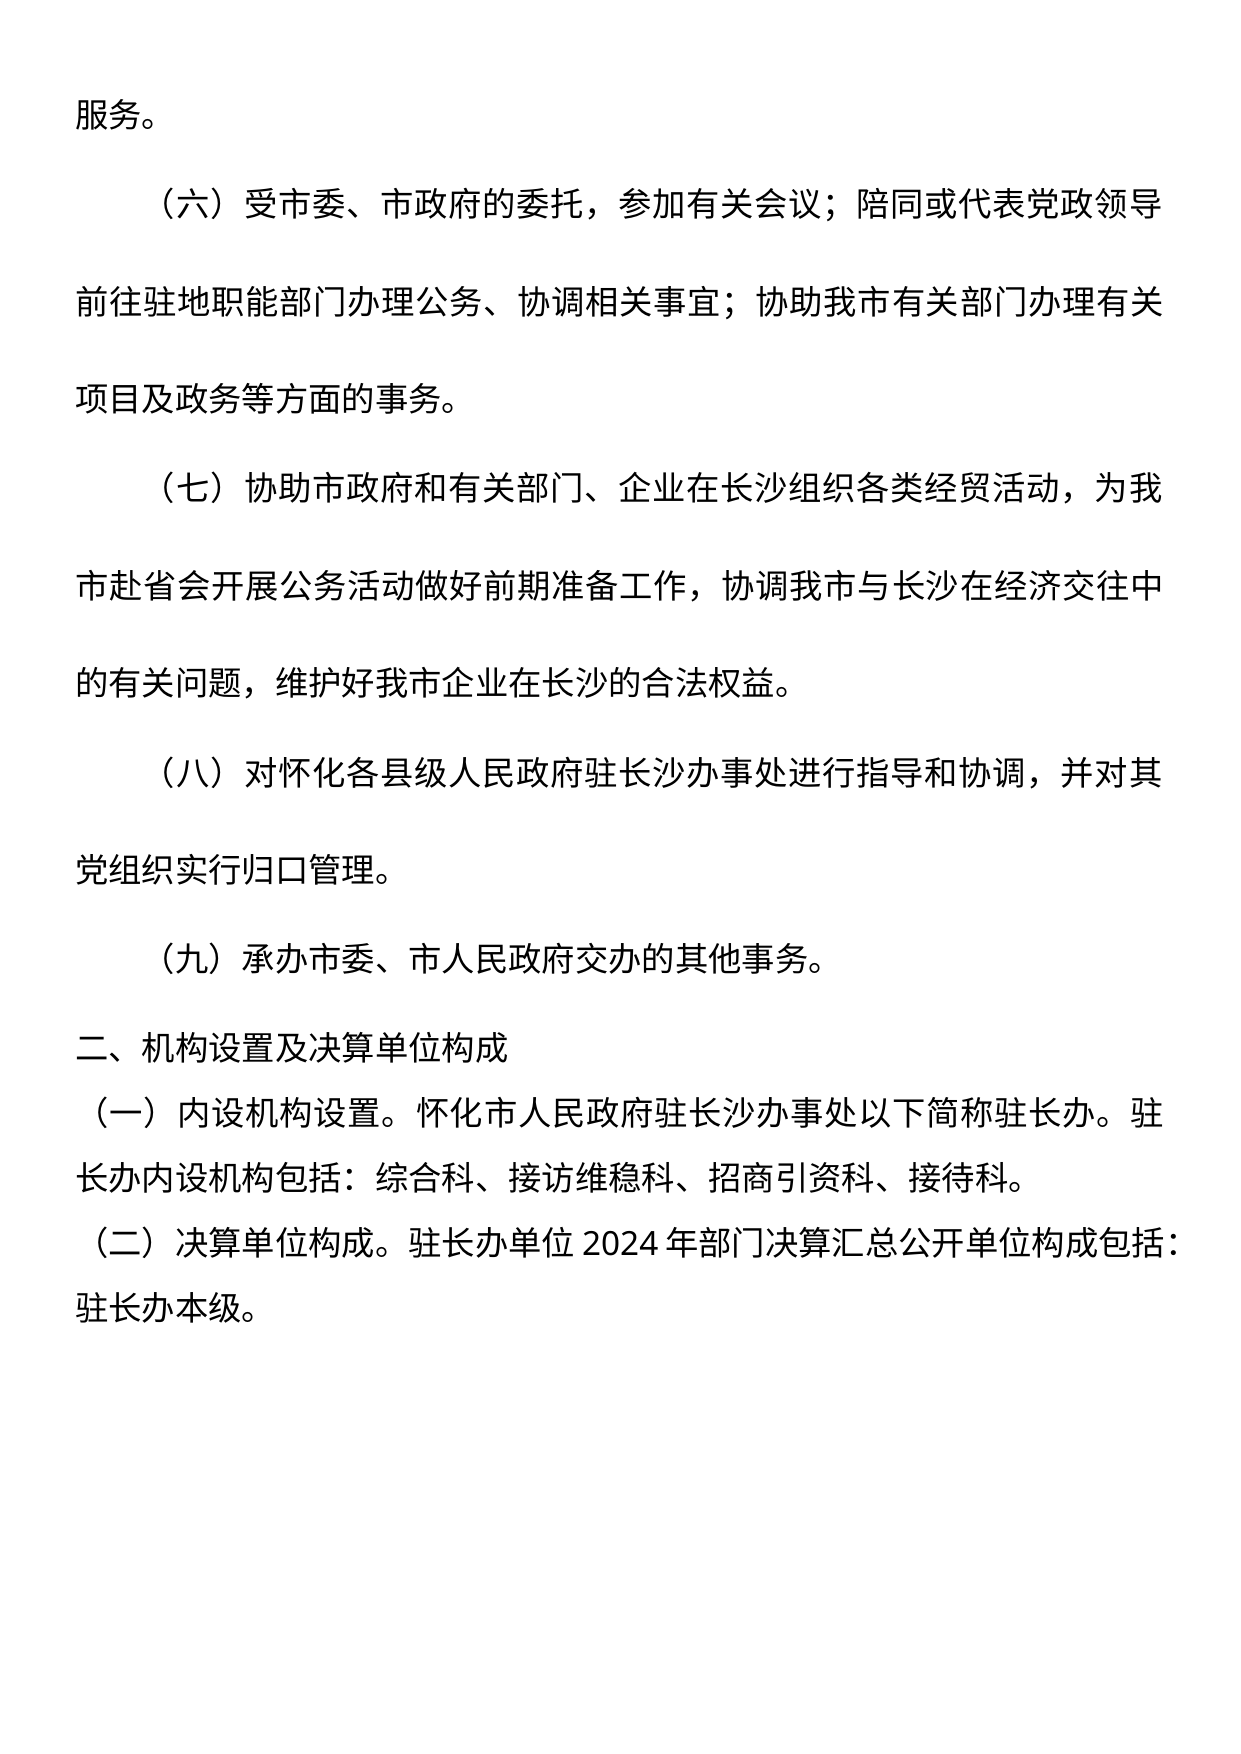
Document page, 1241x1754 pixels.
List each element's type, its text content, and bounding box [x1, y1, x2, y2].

text （二）决算单位构成。驻长办单位2024年部门决算汇总公开单位构成包括：驻长办本级。 [75, 1208, 1165, 1338]
text 二、机构设置及决算单位构成 [75, 1013, 1165, 1078]
text （九）承办市委、市人民政府交办的其他事务。 [75, 924, 1165, 989]
text （八）对怀化各县级人民政府驻长沙办事处进行指导和协调，并对其党组织实行归口管理。 [75, 738, 1165, 900]
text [75, 81, 1165, 146]
text （七）协助市政府和有关部门、企业在长沙组织各类经贸活动，为我市赴省会开展公务活动做好前期准备工作，协调我市与长沙在经济交往中的有关问题，维护好我市企业在长沙的合法权益。 [75, 454, 1165, 714]
text （六）受市委、市政府的委托，参加有关会议；陪同或代表党政领导前往驻地职能部门办理公务、协调相关事宜；协助我市有关部门办理有关项目及政务等方面的事务。 [75, 170, 1165, 430]
text （一）内设机构设置。怀化市人民政府驻长沙办事处以下简称驻长办。驻长办内设机构包括：综合科、接访维稳科、招商引资科、接待科。 [75, 1078, 1165, 1208]
